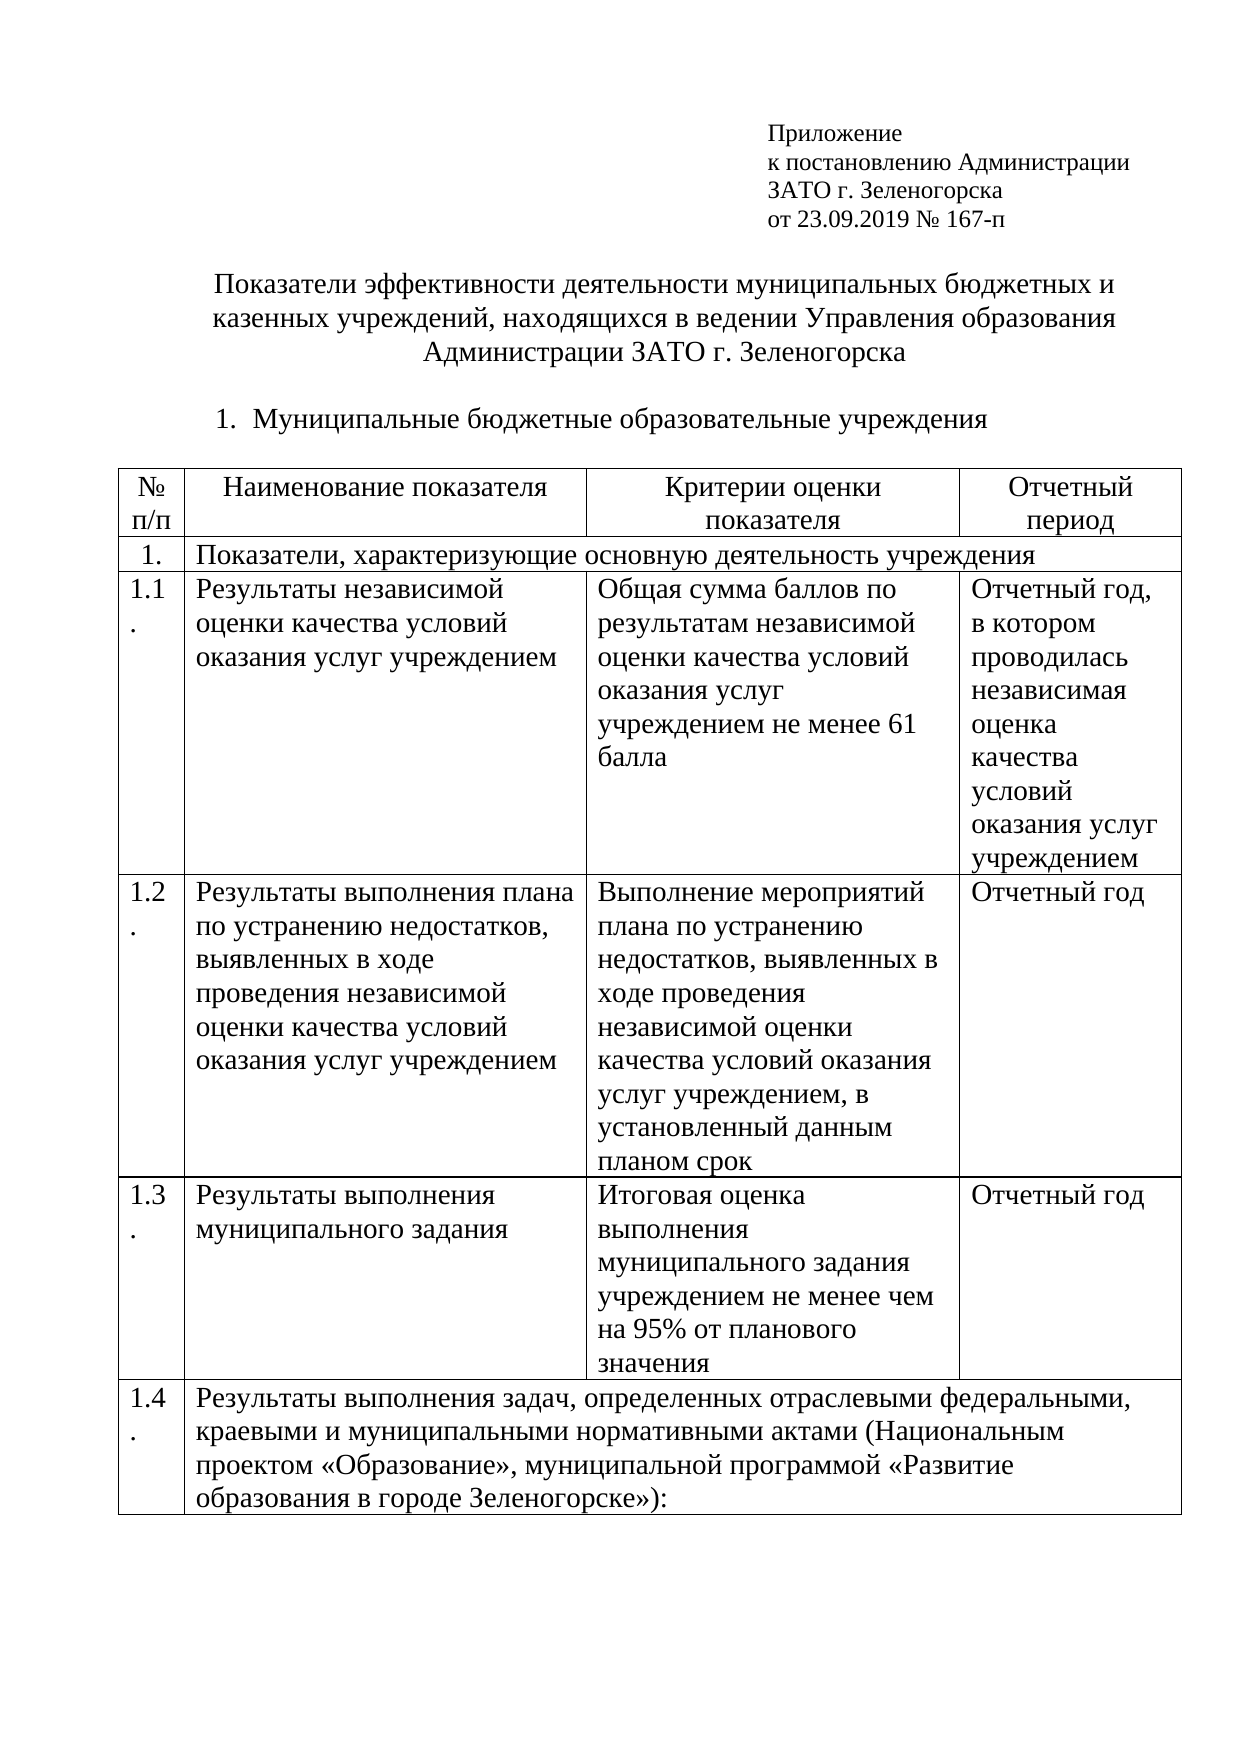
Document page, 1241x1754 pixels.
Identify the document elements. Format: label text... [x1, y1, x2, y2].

text Приложение [767, 118, 1152, 147]
list Муниципальные бюджетные образовательные учреждения [215, 401, 1152, 434]
table_cell 1. [119, 537, 184, 571]
table_cell 1.3. [119, 1178, 184, 1379]
table_header Наименование показателя [185, 469, 586, 536]
table_header Отчетный период [960, 469, 1181, 536]
table_cell Результаты выполнения плана по устранению недостатков, выявленных в ходе проведения независимой оценки качества условий оказания услуг учреждением [185, 875, 586, 1176]
text Показатели эффективности деятельности муниципальных бюджетных и казенных учреждений, находящихся в ведении Управления образования Администрации ЗАТО г. Зеленогорска [177, 267, 1152, 367]
table_cell Отчетный год [960, 1178, 1181, 1379]
table_header Критерии оценки показателя [587, 469, 959, 536]
table_cell 1.1. [119, 572, 184, 873]
table_header № п/п [119, 469, 184, 536]
table_cell Результаты выполнения задач, определенных отраслевыми федеральными, краевыми и муниципальными нормативными актами (Национальным проектом «Образование», муниципальной программой «Развитие образования в городе Зеленогорске»): [185, 1380, 1181, 1514]
table_cell Результаты выполнения муниципального задания [185, 1178, 586, 1379]
table_cell Итоговая оценка выполнения муниципального задания учреждением не менее чем на 95% от планового значения [587, 1178, 959, 1379]
text к постановлению Администрации [767, 147, 1152, 176]
table_cell Отчетный год [960, 875, 1181, 1176]
table_cell Показатели, характеризующие основную деятельность учреждения [185, 537, 1181, 571]
table_cell Отчетный год, в котором проводилась независимая оценка качества условий оказания услуг учреждением [960, 572, 1181, 873]
table_cell Результаты независимой оценки качества условий оказания услуг учреждением [185, 572, 586, 873]
table_cell Выполнение мероприятий плана по устранению недостатков, выявленных в ходе проведения независимой оценки качества условий оказания услуг учреждением, в установленный данным планом срок [587, 875, 959, 1176]
table_cell 1.4. [119, 1380, 184, 1514]
text ЗАТО г. Зеленогорска [767, 176, 1152, 204]
table_cell 1.2. [119, 875, 184, 1176]
table_cell Общая сумма баллов по результатам независимой оценки качества условий оказания услуг учреждением не менее 61 балла [587, 572, 959, 873]
text от 23.09.2019 № 167-п [767, 204, 1152, 233]
